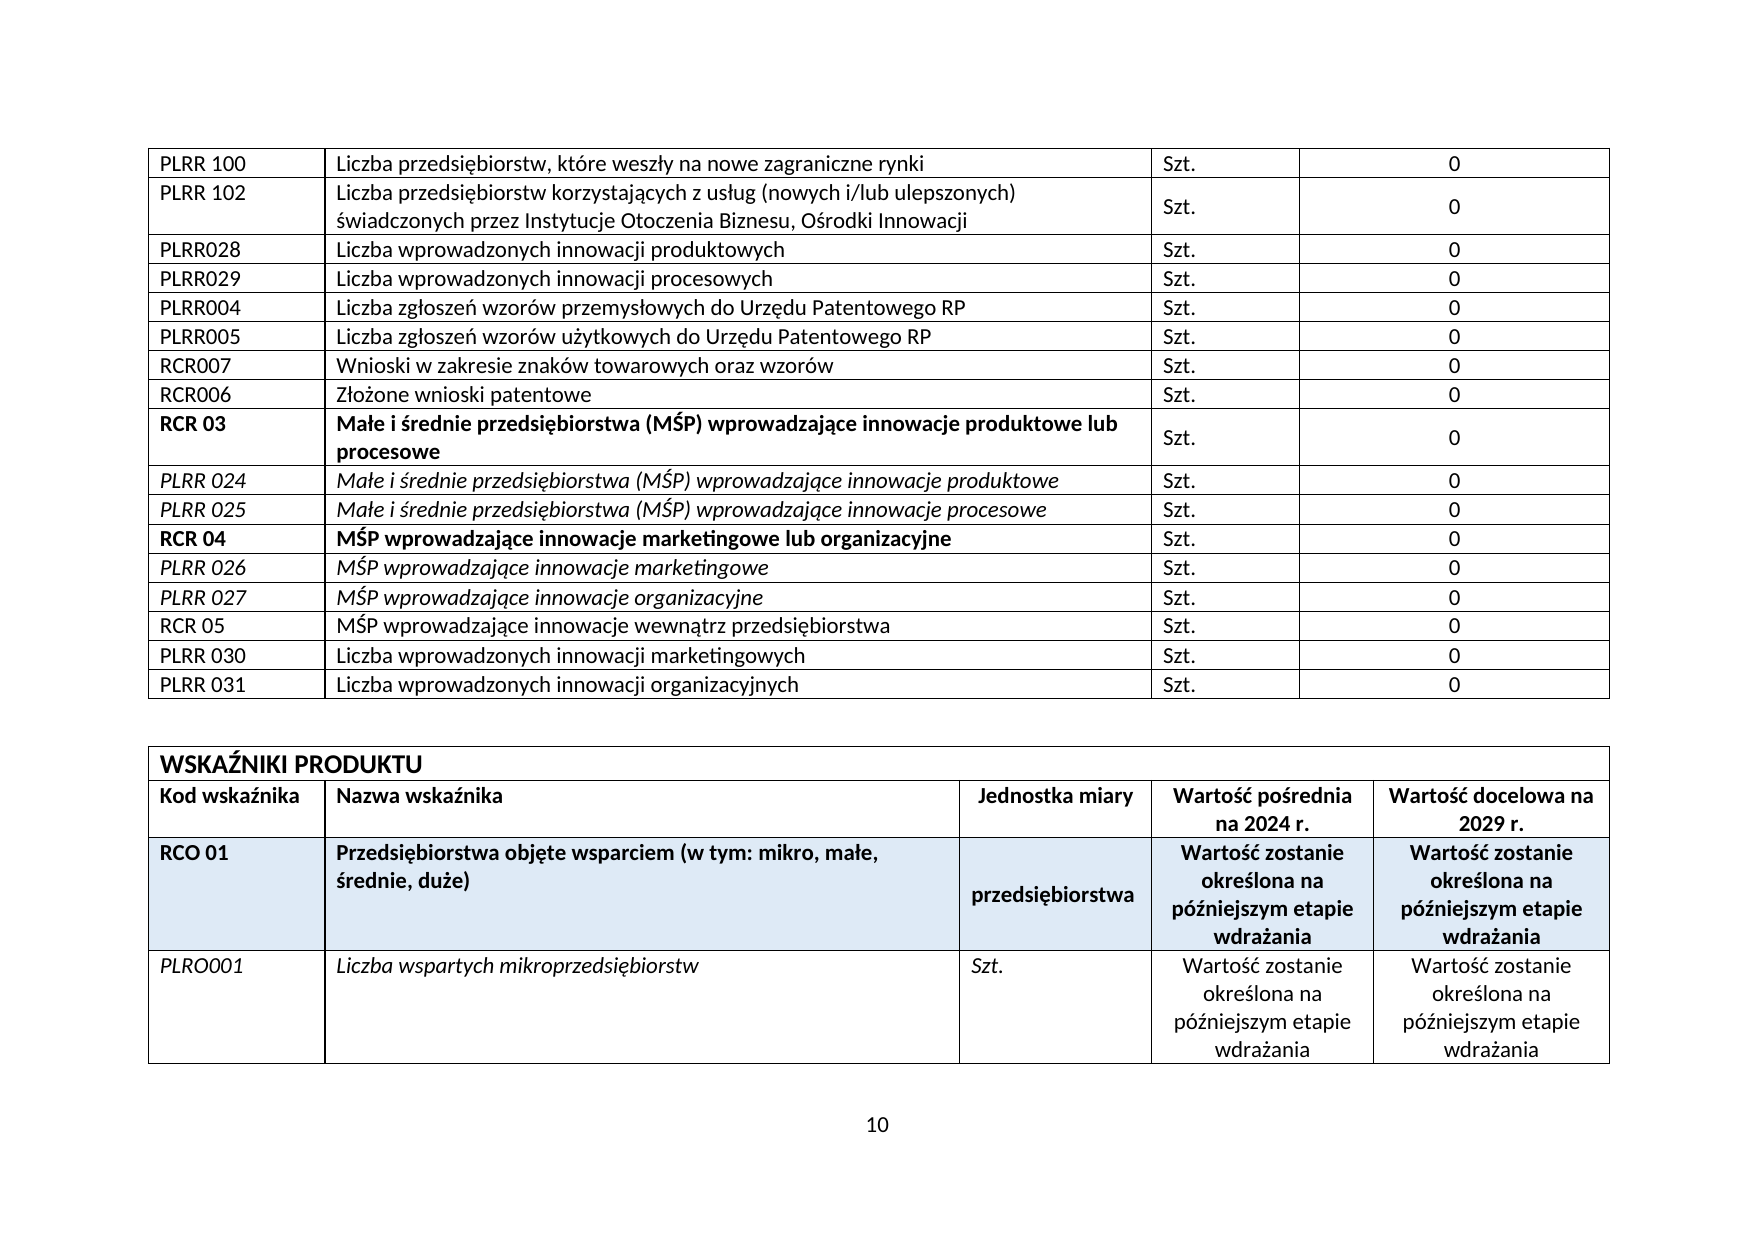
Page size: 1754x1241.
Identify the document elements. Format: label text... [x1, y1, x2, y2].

table_cell Szt. [1152, 351, 1299, 379]
table_header WSKAŹNIKI PRODUKTU [149, 747, 1609, 780]
table_cell PLRR004 [149, 293, 324, 321]
table_cell Wartość docelowa na 2029 r. [1374, 781, 1609, 837]
table_cell RCR 04 [149, 525, 324, 552]
table_cell Szt. [1152, 495, 1299, 523]
table_cell 0 [1300, 554, 1609, 582]
table_cell PLRR 102 [149, 178, 324, 234]
table_cell 0 [1300, 380, 1609, 408]
table_cell Małe i średnie przedsiębiorstwa (MŚP) wprowadzające innowacje procesowe [326, 495, 1151, 523]
table_cell Liczba zgłoszeń wzorów użytkowych do Urzędu Patentowego RP [326, 322, 1151, 350]
table_cell Wartość pośrednia na 2024 r. [1152, 781, 1373, 837]
table_cell PLRR005 [149, 322, 324, 350]
table_cell 0 [1300, 525, 1609, 552]
table_cell 0 [1300, 264, 1609, 292]
table_cell Małe i średnie przedsiębiorstwa (MŚP) wprowadzające innowacje produktowe [326, 466, 1151, 494]
table_cell RCR006 [149, 380, 324, 408]
table_cell MŚP wprowadzające innowacje marketingowe [326, 554, 1151, 582]
table_cell PLRR 100 [149, 149, 324, 177]
table_cell Szt. [1152, 178, 1299, 234]
table_cell PLRR 031 [149, 670, 324, 698]
table_cell Kod wskaźnika [149, 781, 324, 837]
table_cell PLRR 025 [149, 495, 324, 523]
table_cell PLRO001 [149, 951, 324, 1063]
table_cell Szt. [960, 951, 1151, 1063]
table_cell 0 [1300, 178, 1609, 234]
table_cell RCO 01 [149, 838, 324, 950]
table_cell Szt. [1152, 583, 1299, 611]
table_cell 0 [1300, 235, 1609, 263]
table_cell 0 [1300, 293, 1609, 321]
table_cell 0 [1300, 409, 1609, 465]
table_cell 0 [1300, 466, 1609, 494]
table_cell Szt. [1152, 670, 1299, 698]
table_cell Liczba zgłoszeń wzorów przemysłowych do Urzędu Patentowego RP [326, 293, 1151, 321]
table_cell 0 [1300, 322, 1609, 350]
table_cell Liczba wspartych mikroprzedsiębiorstw [326, 951, 959, 1063]
table_cell przedsiębiorstwa [960, 838, 1151, 950]
table_cell Szt. [1152, 235, 1299, 263]
table_cell RCR007 [149, 351, 324, 379]
table_cell 0 [1300, 149, 1609, 177]
table_cell Wnioski w zakresie znaków towarowych oraz wzorów [326, 351, 1151, 379]
table_cell Szt. [1152, 525, 1299, 552]
table_cell RCR 03 [149, 409, 324, 465]
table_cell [1152, 951, 1373, 1063]
table_cell 0 [1300, 670, 1609, 698]
table_cell Liczba przedsiębiorstw, które weszły na nowe zagraniczne rynki [326, 149, 1151, 177]
table_cell Szt. [1152, 322, 1299, 350]
table_cell Wartość zostanie określona na późniejszym etapie wdrażania [1374, 838, 1609, 950]
table_cell Wartość zostanie określona na późniejszym etapie wdrażania [1152, 838, 1373, 950]
table_cell PLRR 027 [149, 583, 324, 611]
table_cell Liczba wprowadzonych innowacji produktowych [326, 235, 1151, 263]
table_cell Szt. [1152, 466, 1299, 494]
table_cell Szt. [1152, 293, 1299, 321]
table_cell PLRR028 [149, 235, 324, 263]
table_cell MŚP wprowadzające innowacje organizacyjne [326, 583, 1151, 611]
table_cell PLRR 030 [149, 641, 324, 669]
table_cell 0 [1300, 495, 1609, 523]
table_cell RCR 05 [149, 612, 324, 640]
table_cell PLRR 026 [149, 554, 324, 582]
table_cell Liczba wprowadzonych innowacji procesowych [326, 264, 1151, 292]
table_cell Szt. [1152, 149, 1299, 177]
table_cell MŚP wprowadzające innowacje wewnątrz przedsiębiorstwa [326, 612, 1151, 640]
table_cell 0 [1300, 612, 1609, 640]
table_cell Nazwa wskaźnika [326, 781, 959, 837]
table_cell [1374, 951, 1609, 1063]
table_cell PLRR 024 [149, 466, 324, 494]
table_cell Szt. [1152, 380, 1299, 408]
table_cell 0 [1300, 583, 1609, 611]
table_cell Złożone wnioski patentowe [326, 380, 1151, 408]
table_cell Szt. [1152, 264, 1299, 292]
table_cell Jednostka miary [960, 781, 1151, 837]
table_cell MŚP wprowadzające innowacje marketingowe lub organizacyjne [326, 525, 1151, 552]
table_cell Szt. [1152, 409, 1299, 465]
table_cell Przedsiębiorstwa objęte wsparciem (w tym: mikro, małe, średnie, duże) [326, 838, 959, 950]
table_cell PLRR029 [149, 264, 324, 292]
table_cell Liczba wprowadzonych innowacji organizacyjnych [326, 670, 1151, 698]
table_cell Małe i średnie przedsiębiorstwa (MŚP) wprowadzające innowacje produktowe lub procesowe [326, 409, 1151, 465]
table_cell 0 [1300, 351, 1609, 379]
table_cell Szt. [1152, 554, 1299, 582]
table_cell Szt. [1152, 641, 1299, 669]
table_cell 0 [1300, 641, 1609, 669]
table_cell Liczba wprowadzonych innowacji marketingowych [326, 641, 1151, 669]
table_cell Szt. [1152, 612, 1299, 640]
table_cell Liczba przedsiębiorstw korzystających z usług (nowych i/lub ulepszonych) świadczonych przez Instytucje Otoczenia Biznesu, Ośrodki Innowacji [326, 178, 1151, 234]
